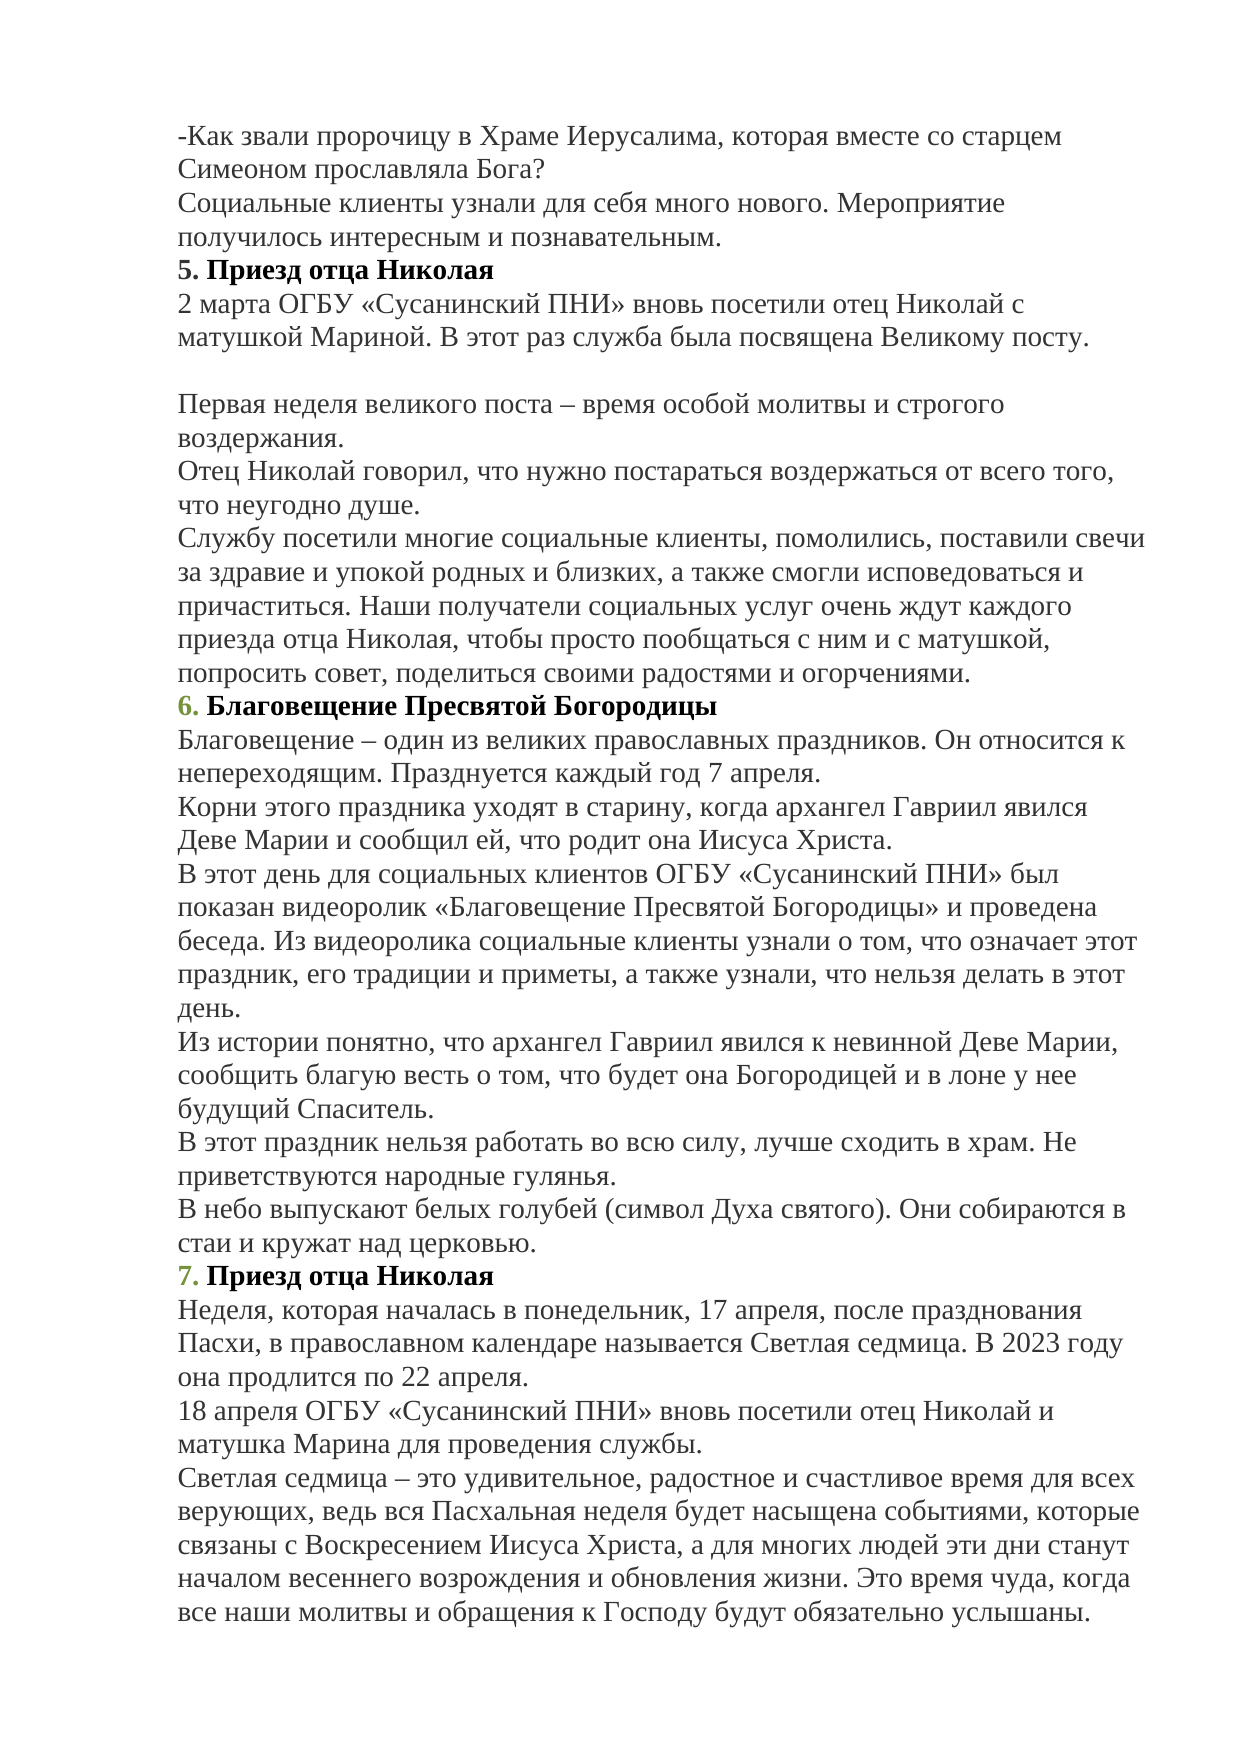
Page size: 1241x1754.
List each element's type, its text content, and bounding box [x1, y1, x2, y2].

text Отец Николай говорил, что нужно постараться воздержаться от всего того, что неугодно душе. [177, 453, 1152, 521]
text В этот день для социальных клиентов ОГБУ «Сусанинский ПНИ» был показан видеоролик «Благовещение Пресвятой Богородицы» и проведена беседа. Из видеоролика социальные клиенты узнали о том, что означает этот праздник, его традиции и приметы, а также узнали, что нельзя делать в этот день. [177, 856, 1152, 1024]
text 6. Благовещение Пресвятой Богородицы [177, 688, 1152, 722]
text В небо выпускают белых голубей (символ Духа святого). Они собираются в стаи и кружат над церковью. [177, 1191, 1152, 1258]
text В этот праздник нельзя работать во всю силу, лучше сходить в храм. Не приветствуются народные гулянья. [177, 1124, 1152, 1191]
text Благовещение – один из великих православных праздников. Он относится к непереходящим. Празднуется каждый год 7 апреля. [177, 722, 1152, 789]
text Из истории понятно, что архангел Гавриил явился к невинной Деве Марии, сообщить благую весть о том, что будет она Богородицей и в лоне у нее будущий Спаситель. [177, 1024, 1152, 1124]
text Первая неделя великого поста – время особой молитвы и строгого воздержания. [177, 386, 1152, 453]
text 5. Приезд отца Николая [177, 252, 1152, 286]
text 2 марта ОГБУ «Сусанинский ПНИ» вновь посетили отец Николай с матушкой Мариной. В этот раз служба была посвящена Великому посту. [177, 286, 1152, 353]
text 18 апреля ОГБУ «Сусанинский ПНИ» вновь посетили отец Николай и матушка Марина для проведения службы. [177, 1393, 1152, 1460]
text Светлая седмица – это удивительное, радостное и счастливое время для всех верующих, ведь вся Пасхальная неделя будет насыщена событиями, которые связаны с Воскресением Иисуса Христа, а для многих людей эти дни станут началом весеннего возрождения и обновления жизни. Это время чуда, когда все наши молитвы и обращения к Господу будут обязательно услышаны. [177, 1460, 1152, 1627]
text Службу посетили многие социальные клиенты, помолились, поставили свечи за здравие и упокой родных и близких, а также смогли исповедоваться и причаститься. Наши получатели социальных услуг очень ждут каждого приезда отца Николая, чтобы просто пообщаться с ним и с матушкой, попросить совет, поделиться своими радостями и огорчениями. [177, 521, 1152, 688]
text Неделя, которая началась в понедельник, 17 апреля, после празднования Пасхи, в православном календаре называется Светлая седмица. В 2023 году она продлится по 22 апреля. [177, 1292, 1152, 1393]
text 7. Приезд отца Николая [177, 1258, 1152, 1292]
text -Как звали пророчицу в Храме Иерусалима, которая вместе со старцем Симеоном прославляла Бога? [177, 118, 1152, 185]
text Корни этого праздника уходят в старину, когда архангел Гавриил явился Деве Марии и сообщил ей, что родит она Иисуса Христа. [177, 789, 1152, 856]
text Социальные клиенты узнали для себя много нового. Мероприятие получилось интересным и познавательным. [177, 185, 1152, 252]
